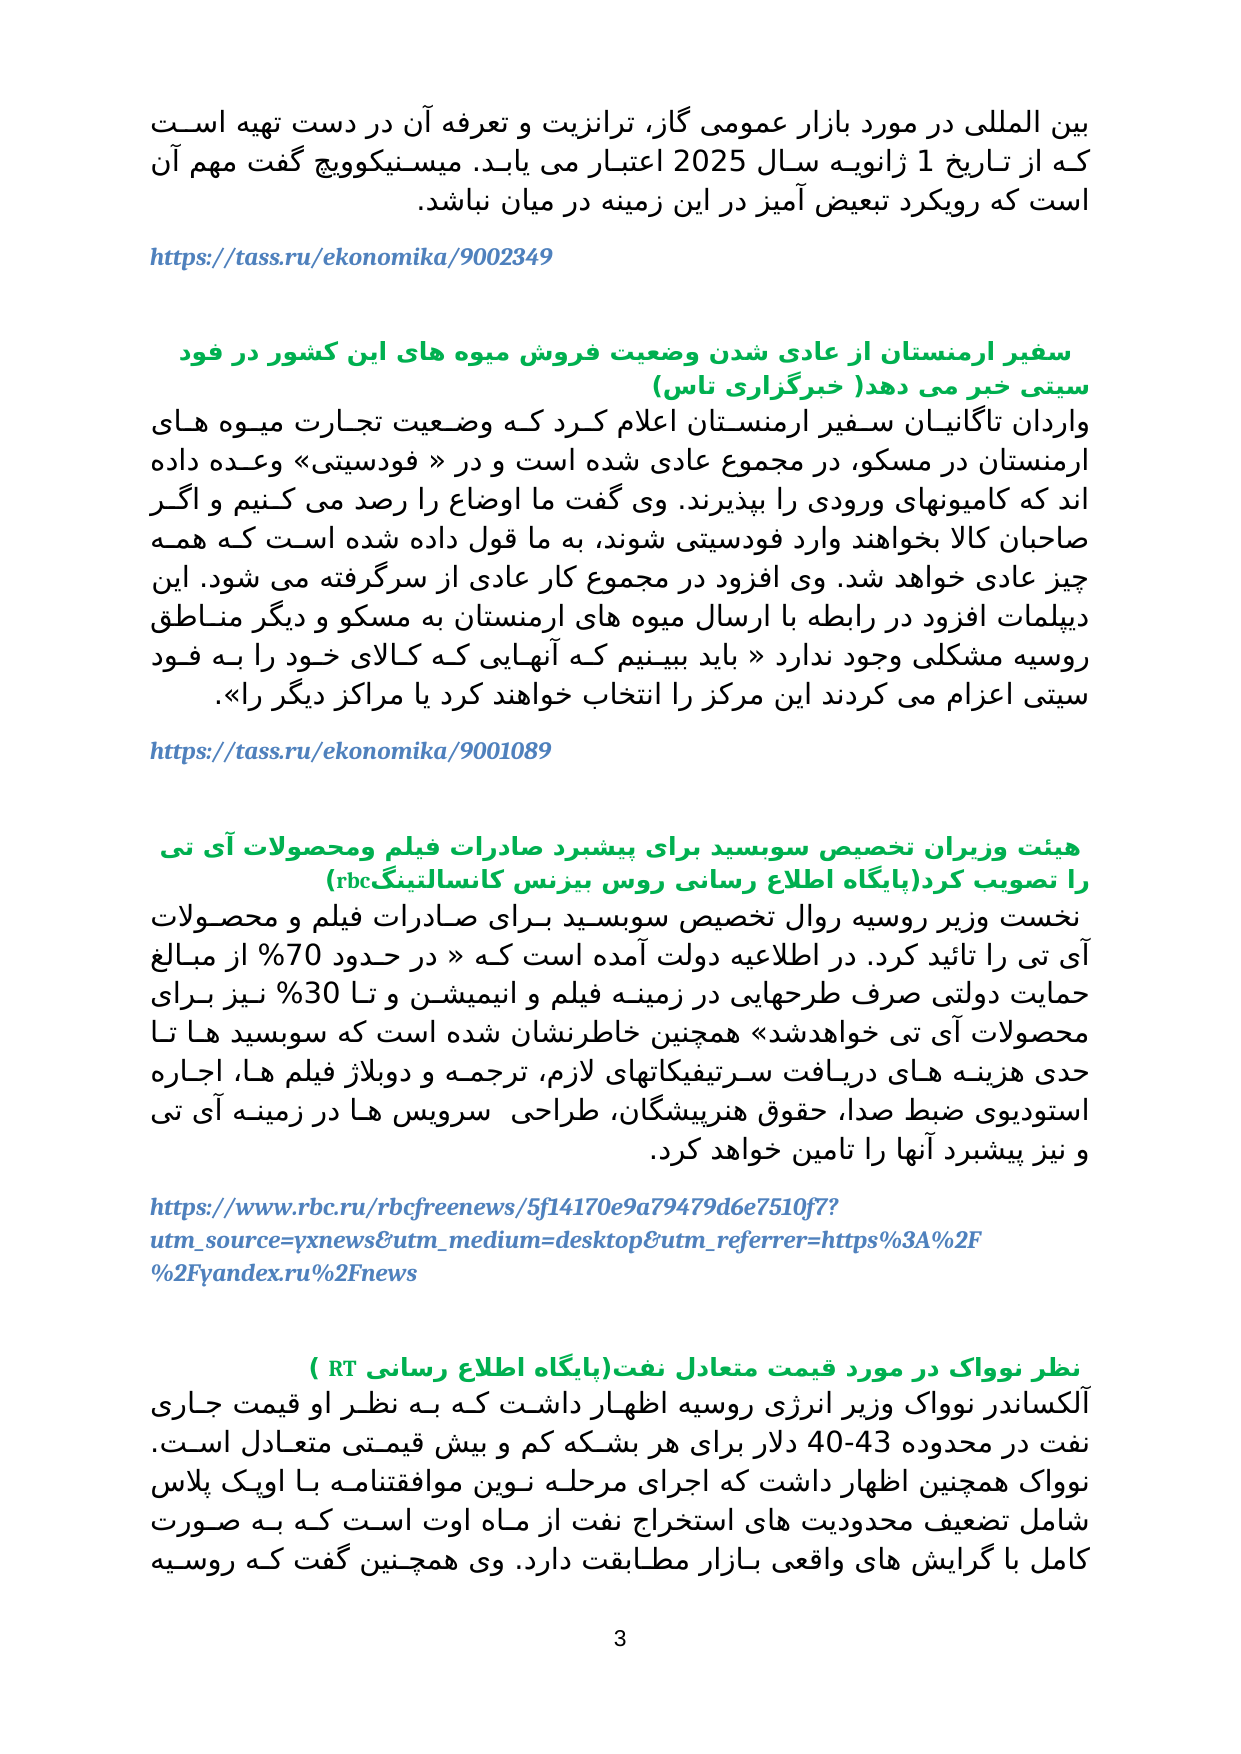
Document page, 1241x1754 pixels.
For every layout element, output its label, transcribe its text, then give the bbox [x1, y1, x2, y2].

subtitle https://tass.ru/ekonomika/9002349 [150, 243, 1090, 271]
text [150, 1387, 1090, 1577]
text نخست وزیر روسیه روال تخصیص سوبسید برای صادرات فیلم و محصولات آی تی را تائید کرد. در اطلاعیه دولت آمده است که « در حدود 70% از مبالغ حمایت دولتی صرف طرحهایی در زمینه فیلم و انیمیشن و تا 30% نیز برای محصولات آی تی خواهدشد» همچنین خاطرنشان شده است که سوبسید ها تا حدی هزینه های دریافت سرتیفیکاتهای لازم، ترجمه و دوبلاژ فیلم ها، اجاره استودیوی ضبط صدا، حقوق هنرپیشگان، طراحی سرویس ها در زمینه آی تی و نیز پیشبرد آنها را تامین خواهد کرد. [150, 899, 1090, 1167]
subtitle هیئت وزیران تخصیص سوبسید برای پیشبرد صادرات فیلم و‌محصولات آی تی را تصویب کرد(پایگاه اطلاع رسانی روس بیزنس کانسالتینگrbc) [150, 832, 1090, 894]
subtitle نظر نوواک در مورد قیمت متعادل نفت(پایگاه اطلاع رسانی RT ) [150, 1353, 1090, 1382]
subtitle https://tass.ru/ekonomika/9001089 [150, 737, 1090, 766]
text واردان تاگانیان سفیر ارمنستان اعلام کرد که وضعیت تجارت میوه های ارمنستان در مسکو، در مجموع عادی شده است و در « فودسیتی» وعده داده اند که کامیونهای ورودی را بپذیرند. وی گفت ما اوضاع را رصد می کنیم و اگر صاحبان کالا بخواهند وارد فودسیتی شوند، به ما قول داده شده است که همه چیز عادی خواهد شد. وی افزود در مجموع کار عادی از سرگرفته می شود. این دیپلمات افزود در رابطه با ارسال میوه های ارمنستان به مسکو و دیگر مناطق روسیه مشکلی وجود ندارد « باید ببینیم که آنهایی که کالای خود را به فود سیتی اعزام می کردند این مرکز را انتخاب خواهند کرد یا مراکز دیگر را». [150, 404, 1090, 711]
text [150, 105, 1090, 217]
subtitle سفیر ارمنستان از عادی شدن وضعیت فروش میوه های این کشور در فود سیتی خبر می دهد( خبرگزاری تاس) [150, 337, 1090, 400]
subtitle https://www.rbc.ru/rbcfreenews/5f14170e9a79479d6e7510f7?utm_source=yxnews&utm_medium=desktop&utm_referrer=https%3A%2F%2Fyandex.ru%2Fnews [150, 1192, 1090, 1287]
